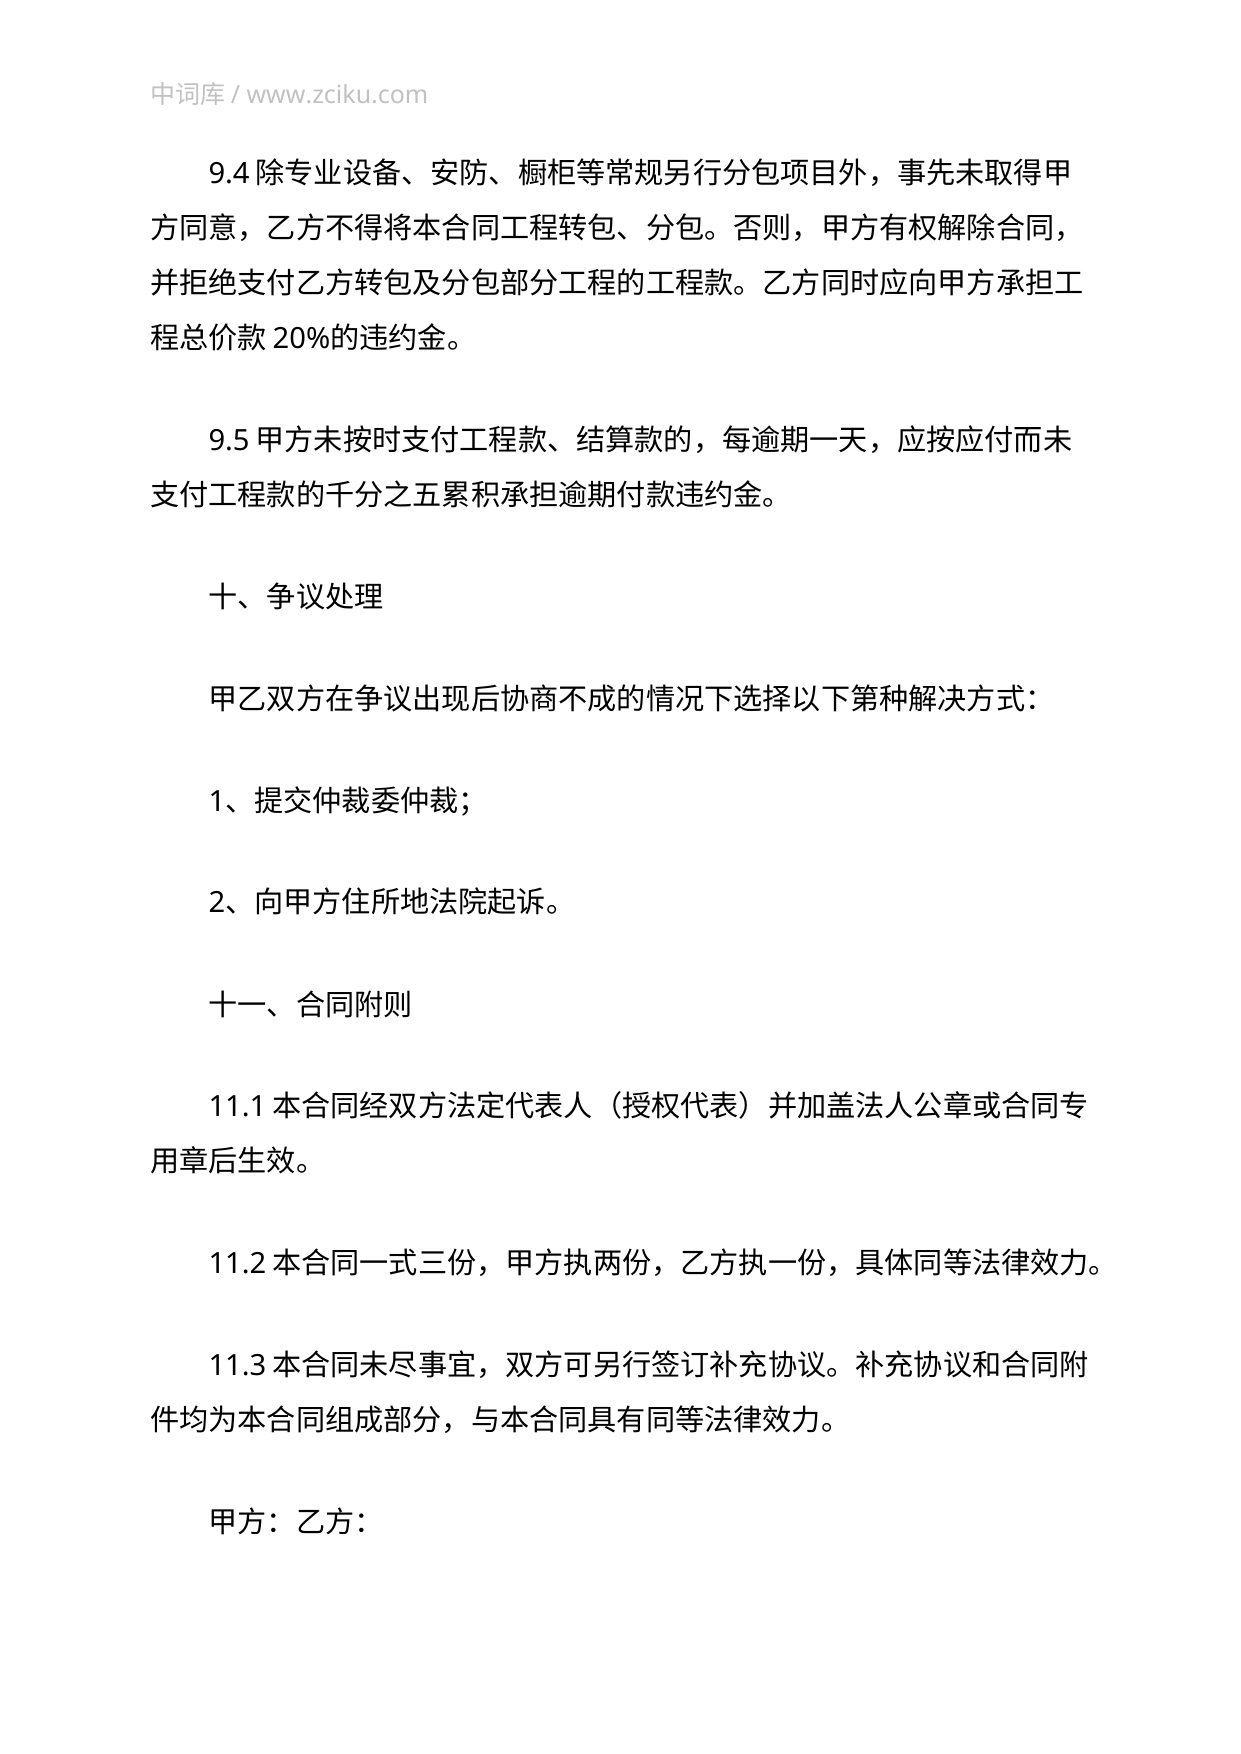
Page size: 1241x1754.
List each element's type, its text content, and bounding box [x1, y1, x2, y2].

text 9.4除专业设备、安防、橱柜等常规另行分包项目外，事先未取得甲方同意，乙方不得将本合同工程转包、分包。否则，甲方有权解除合同，并拒绝支付乙方转包及分包部分工程的工程款。乙方同时应向甲方承担工程总价款20%的违约金。 [150, 150, 1090, 357]
text 9.5甲方未按时支付工程款、结算款的，每逾期一天，应按应付而未支付工程款的千分之五累积承担逾期付款违约金。 [150, 417, 1090, 514]
text 1、提交仲裁委仲裁； [150, 777, 1090, 819]
text 2、向甲方住所地法院起诉。 [150, 879, 1090, 921]
text 11.1本合同经双方法定代表人（授权代表）并加盖法人公章或合同专用章后生效。 [150, 1083, 1090, 1180]
text 11.2本合同一式三份，甲方执两份，乙方执一份，具体同等法律效力。 [150, 1239, 1090, 1282]
text 甲乙双方在争议出现后协商不成的情况下选择以下第种解决方式： [150, 675, 1090, 718]
text 十一、合同附则 [150, 981, 1090, 1023]
text 甲方：乙方： [150, 1498, 1090, 1541]
text 十、争议处理 [150, 573, 1090, 616]
text 11.3本合同未尽事宜，双方可另行签订补充协议。补充协议和合同附件均为本合同组成部分，与本合同具有同等法律效力。 [150, 1342, 1090, 1439]
